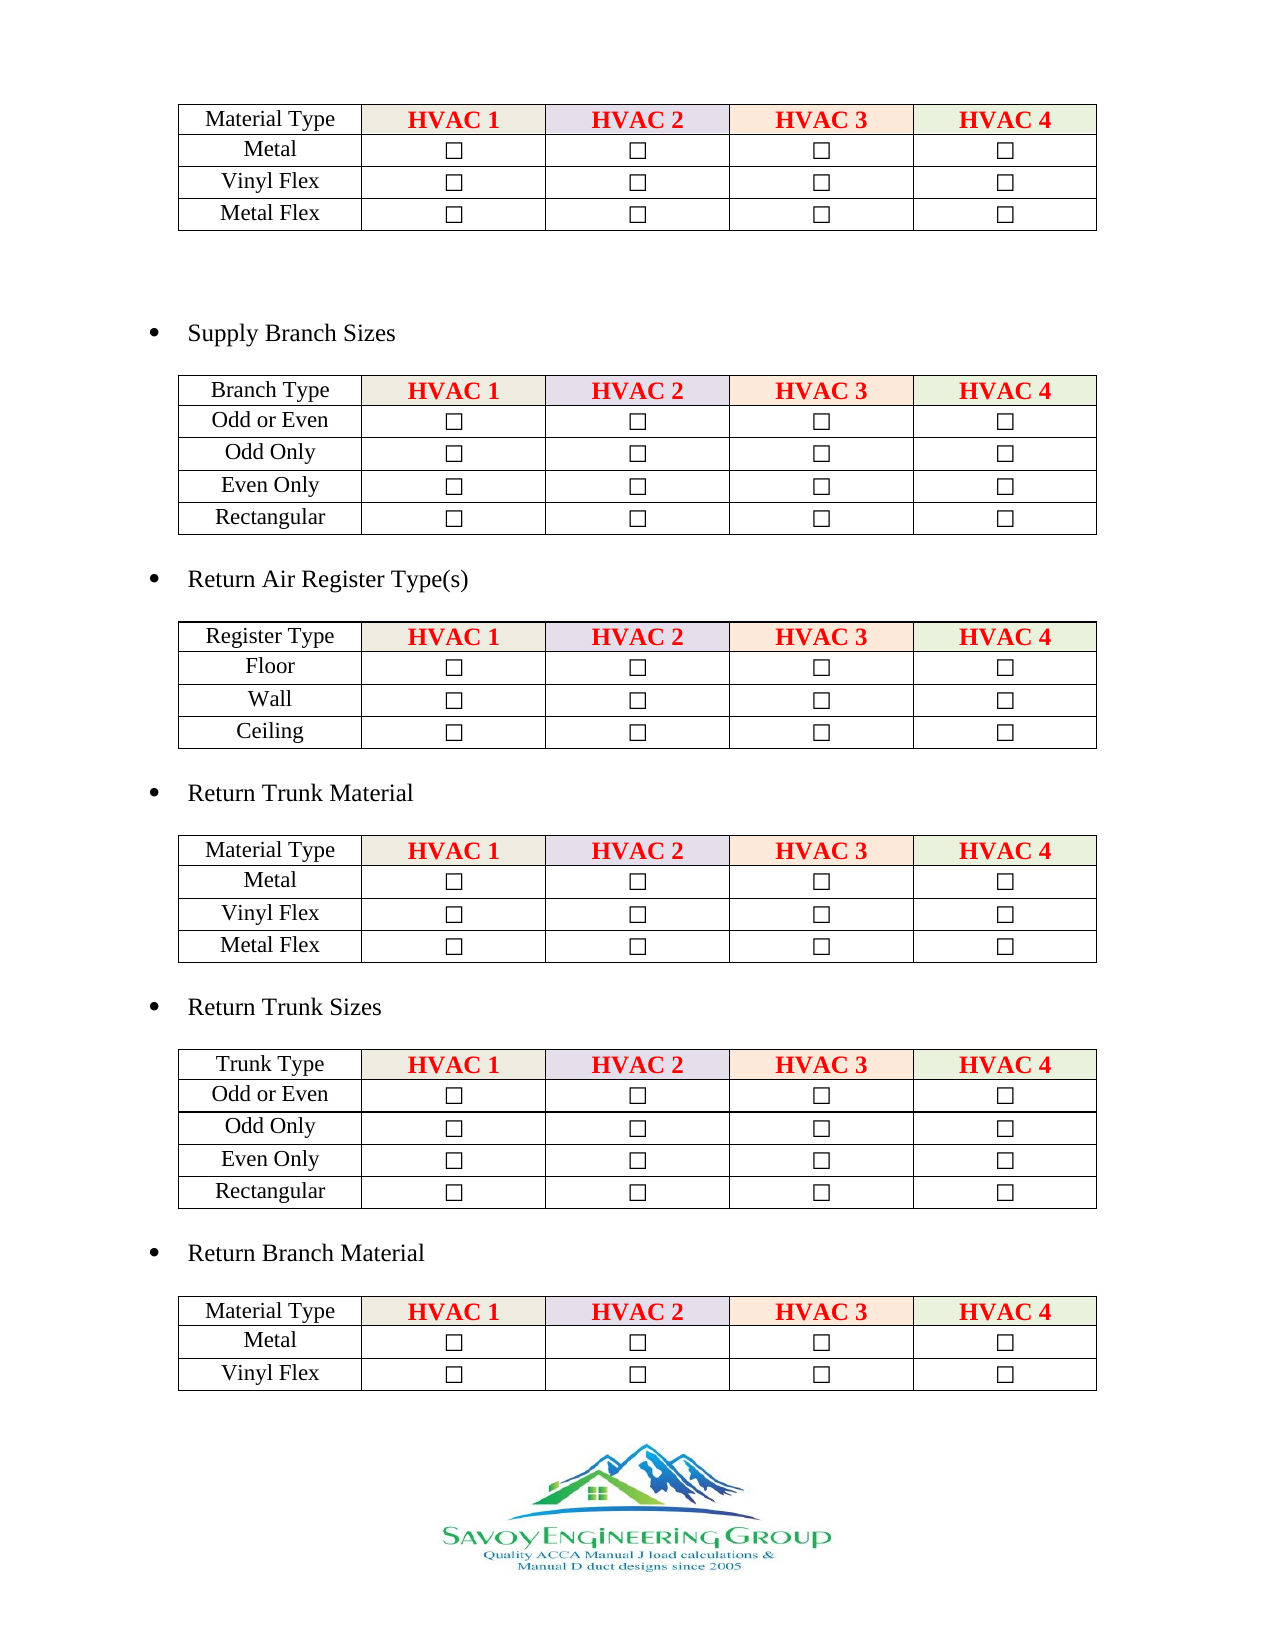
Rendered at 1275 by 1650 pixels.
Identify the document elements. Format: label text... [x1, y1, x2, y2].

table_header HVAC 4 [914, 376, 1096, 405]
table_cell Floor [179, 652, 361, 683]
table_cell Odd Only [179, 1113, 361, 1144]
table_header HVAC 3 [730, 376, 913, 405]
table_header Material Type [179, 1297, 361, 1325]
table_cell Vinyl Flex [179, 1359, 361, 1390]
table_cell Vinyl Flex [179, 167, 361, 198]
table_cell Rectangular [179, 1177, 361, 1208]
table_header HVAC 2 [546, 623, 729, 651]
picture [435, 1439, 840, 1575]
table_cell Vinyl Flex [179, 899, 361, 930]
table_header HVAC 2 [546, 836, 729, 865]
table_header HVAC 4 [914, 1297, 1096, 1325]
table_cell Metal Flex [179, 931, 361, 962]
table_header Trunk Type [179, 1050, 361, 1079]
list Return Air Register Type(s) [150, 564, 1200, 593]
table_header HVAC 1 [362, 1297, 545, 1325]
table_header HVAC 1 [362, 623, 545, 651]
table_cell Odd Only [179, 438, 361, 469]
table_cell Ceiling [179, 717, 361, 748]
table_header HVAC 4 [914, 105, 1096, 133]
table_cell Wall [179, 685, 361, 716]
table_header HVAC 3 [730, 623, 913, 651]
table_header HVAC 1 [362, 105, 545, 133]
table_cell Metal [179, 866, 361, 897]
table_cell Even Only [179, 471, 361, 502]
list Return Trunk Sizes [150, 992, 1200, 1021]
table_cell Metal [179, 135, 361, 166]
table_header Branch Type [179, 376, 361, 405]
table_cell Metal Flex [179, 199, 361, 230]
table_header HVAC 2 [546, 376, 729, 405]
table_cell Metal [179, 1326, 361, 1358]
table_header HVAC 4 [914, 1050, 1096, 1079]
table_header Material Type [179, 105, 361, 133]
table_header HVAC 1 [362, 376, 545, 405]
table_header HVAC 1 [362, 836, 545, 865]
list Supply Branch Sizes [150, 318, 1200, 346]
table_header HVAC 4 [914, 623, 1096, 651]
table_header HVAC 3 [730, 105, 913, 133]
table_cell Odd or Even [179, 406, 361, 437]
table_header HVAC 1 [362, 1050, 545, 1079]
list Return Trunk Material [150, 778, 1200, 807]
table_header HVAC 3 [730, 1050, 913, 1079]
table_header Material Type [179, 836, 361, 865]
table_header HVAC 3 [730, 836, 913, 865]
table_header Register Type [179, 623, 361, 651]
table_cell Even Only [179, 1145, 361, 1176]
table_header HVAC 3 [730, 1297, 913, 1325]
table_cell Odd or Even [179, 1080, 361, 1111]
table_header HVAC 2 [546, 1297, 729, 1325]
table_header HVAC 2 [546, 1050, 729, 1079]
list Return Branch Material [150, 1238, 1200, 1267]
table_cell Rectangular [179, 503, 361, 534]
table_header HVAC 4 [914, 836, 1096, 865]
table_header HVAC 2 [546, 105, 729, 133]
